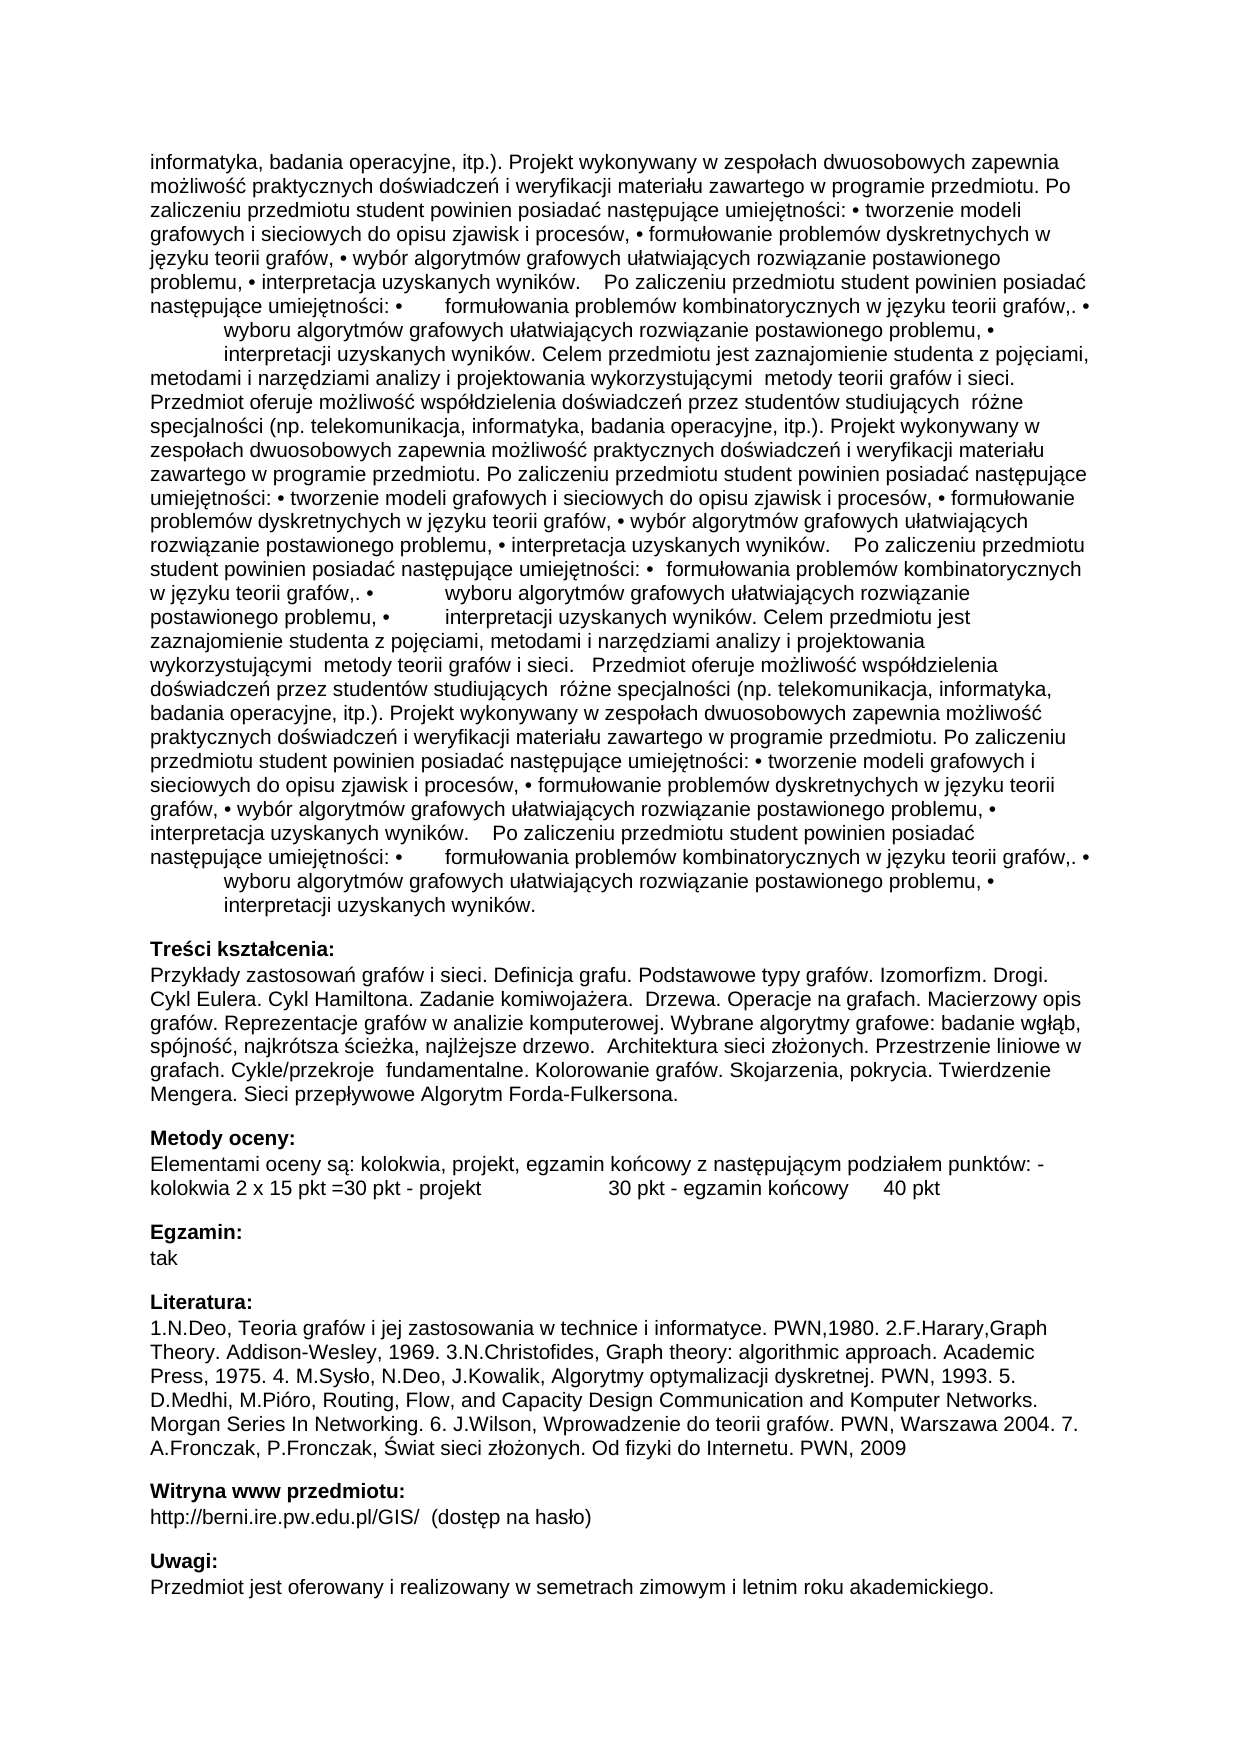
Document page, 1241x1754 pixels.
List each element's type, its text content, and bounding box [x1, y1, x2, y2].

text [150, 150, 1090, 917]
text Przykłady zastosowań grafów i sieci. Definicja grafu. Podstawowe typy grafów. Izomorfizm. Drogi. Cykl Eulera. Cykl Hamiltona. Zadanie komiwojażera. Drzewa. Operacje na grafach. Macierzowy opis grafów. Reprezentacje grafów w analizie komputerowej. Wybrane algorytmy grafowe: badanie wgłąb, spójność, najkrótsza ścieżka, najlżejsze drzewo. Architektura sieci złożonych. Przestrzenie liniowe w grafach. Cykle/przekroje fundamentalne. Kolorowanie grafów. Skojarzenia, pokrycia. Twierdzenie Mengera. Sieci przepływowe Algorytm Forda-Fulkersona. [150, 962, 1090, 1106]
text http://berni.ire.pw.edu.pl/GIS/ (dostęp na hasło) [150, 1505, 1090, 1529]
text Treści kształcenia: [150, 936, 1090, 960]
text Egzamin: [150, 1220, 1090, 1244]
text Literatura: [150, 1289, 1090, 1313]
text Uwagi: [150, 1549, 1090, 1573]
text Przedmiot jest oferowany i realizowany w semetrach zimowym i letnim roku akademickiego. [150, 1575, 1090, 1599]
text Elementami oceny są: kolokwia, projekt, egzamin końcowy z następującym podziałem punktów: - kolokwia 2 x 15 pkt =30 pkt - projekt 30 pkt - egzamin końcowy 40 pkt [150, 1152, 1090, 1200]
text tak [150, 1246, 1090, 1270]
text Metody oceny: [150, 1126, 1090, 1150]
text Witryna www przedmiotu: [150, 1479, 1090, 1503]
text 1.N.Deo, Teoria grafów i jej zastosowania w technice i informatyce. PWN,1980. 2.F.Harary,Graph Theory. Addison-Wesley, 1969. 3.N.Christofides, Graph theory: algorithmic approach. Academic Press, 1975. 4. M.Sysło, N.Deo, J.Kowalik, Algorytmy optymalizacji dyskretnej. PWN, 1993. 5. D.Medhi, M.Pióro, Routing, Flow, and Capacity Design Communication and Komputer Networks. Morgan Series In Networking. 6. J.Wilson, Wprowadzenie do teorii grafów. PWN, Warszawa 2004. 7. A.Fronczak, P.Fronczak, Świat sieci złożonych. Od fizyki do Internetu. PWN, 2009 [150, 1316, 1090, 1459]
